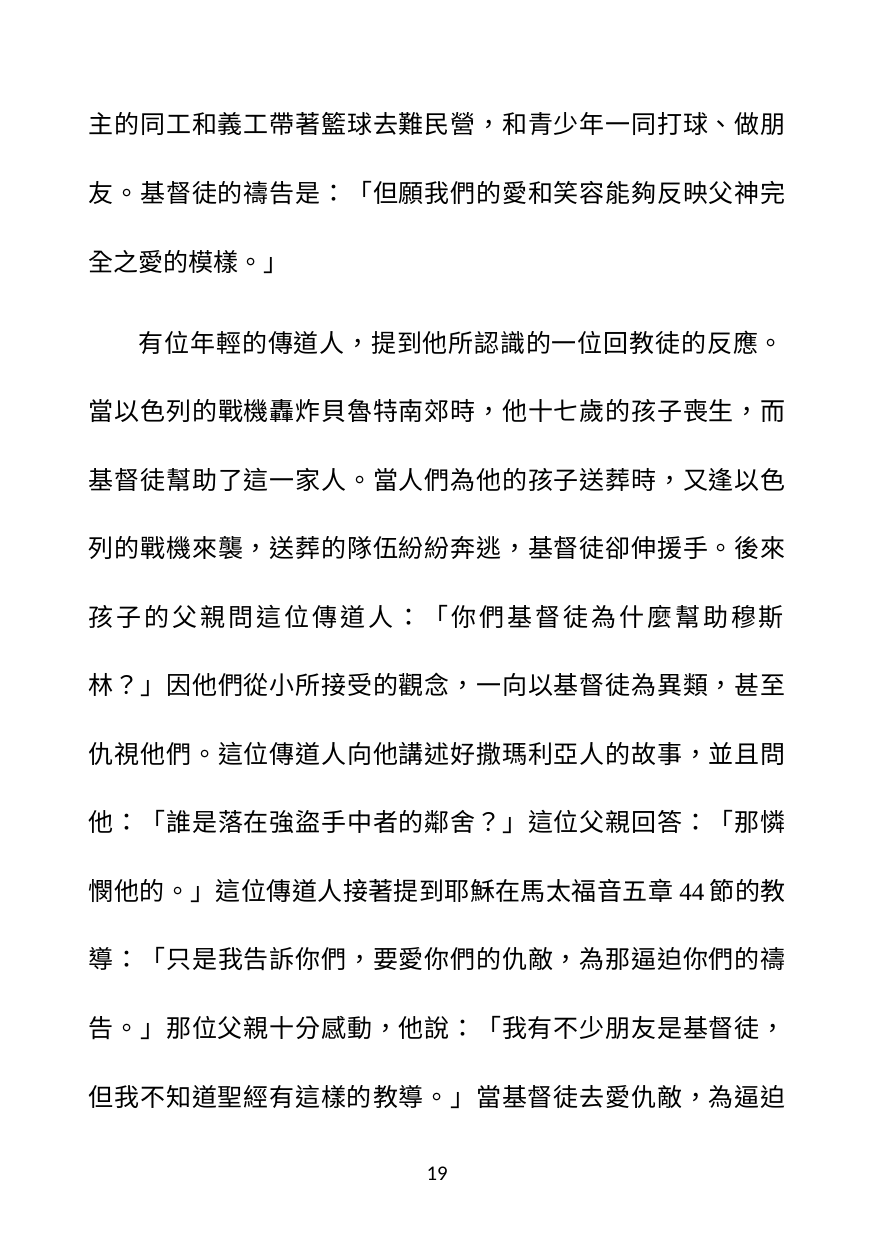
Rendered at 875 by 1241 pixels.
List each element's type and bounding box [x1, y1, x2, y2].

text [89, 307, 785, 1129]
text [89, 89, 785, 294]
